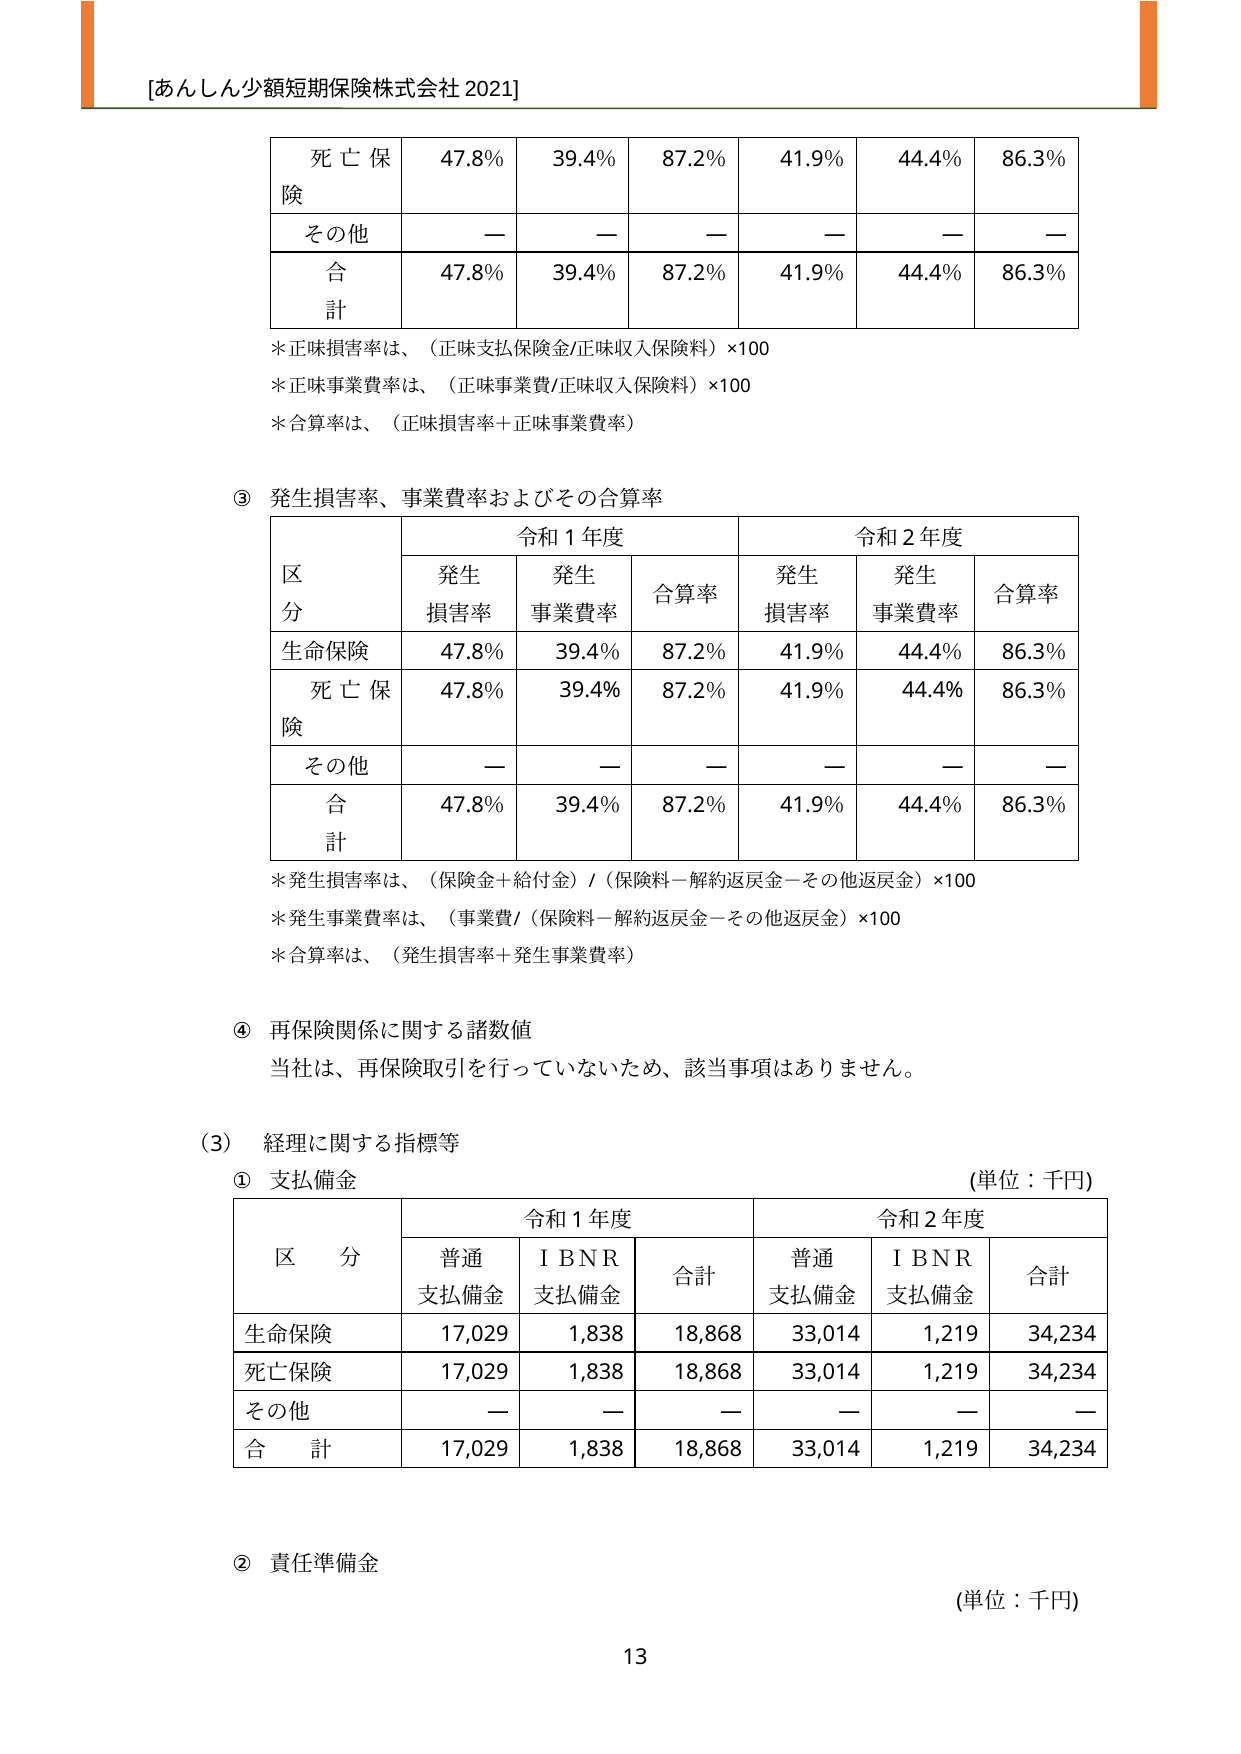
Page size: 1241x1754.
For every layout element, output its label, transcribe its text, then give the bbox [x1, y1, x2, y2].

table_cell その他 [234, 1391, 401, 1428]
table_cell 生命保険 [271, 632, 401, 669]
table_cell 47.8％ [402, 138, 516, 213]
table_cell 17,029 [402, 1430, 519, 1467]
table_cell 1,219 [872, 1430, 989, 1467]
table_cell 1,219 [872, 1353, 989, 1390]
table_cell ― [739, 214, 856, 251]
table_cell ― [517, 214, 628, 251]
table_cell 33,014 [754, 1353, 871, 1390]
table_cell 18,868 [636, 1314, 753, 1351]
table_cell 86.3％ [975, 785, 1078, 860]
table_cell 41.9％ [739, 632, 856, 669]
table_cell 死亡保険 [271, 138, 401, 213]
table_cell その他 [271, 746, 401, 784]
table_cell ― [402, 1391, 519, 1428]
list (単位：千円) [269, 1581, 1078, 1618]
table_cell 発生 事業費率 [517, 556, 631, 631]
table_cell 41.9％ [739, 138, 856, 213]
table_cell ― [402, 214, 516, 251]
table_cell 87.2％ [629, 138, 738, 213]
table_cell 発生 損害率 [739, 556, 856, 631]
table_cell 44.4％ [857, 138, 974, 213]
table_header 令和2年度 [739, 517, 1078, 554]
table_cell ― [857, 214, 974, 251]
table_header 区 分 [234, 1199, 401, 1313]
table_cell 87.2％ [632, 632, 738, 669]
list ＊正味損害率は、（正味支払保険金/正味収入保険料）×100 [269, 328, 1122, 366]
table_cell 死亡保険 [234, 1353, 401, 1390]
table_cell 39.4% [517, 670, 631, 745]
list ＊発生損害率は、（保険金＋給付金）/（保険料－解約返戻金－その他返戻金）×100 [269, 861, 1122, 898]
table_cell ― [517, 746, 631, 784]
table_cell ― [632, 746, 738, 784]
table_cell 合 計 [234, 1430, 401, 1467]
table_cell 合算率 [632, 556, 738, 631]
table_cell ― [402, 746, 516, 784]
list ＊発生事業費率は、（事業費/（保険料－解約返戻金－その他返戻金）×100 [269, 898, 1122, 936]
table_cell ＩＢＮＲ 支払備金 [872, 1238, 989, 1313]
table_cell 47.8％ [402, 785, 516, 860]
list ＊合算率は、（正味損害率＋正味事業費率） [269, 403, 1122, 441]
table_cell 41.9％ [739, 253, 856, 327]
table_cell 33,014 [754, 1430, 871, 1467]
table_cell 39.4％ [517, 253, 628, 327]
table_header 令和2年度 [754, 1199, 1107, 1237]
table_cell 発生 損害率 [402, 556, 516, 631]
table_cell 17,029 [402, 1314, 519, 1351]
table_cell 39.4％ [517, 632, 631, 669]
table_cell ― [975, 214, 1078, 251]
table_cell 合計 [636, 1238, 753, 1313]
table_cell 86.3％ [975, 138, 1078, 213]
table_cell 1,838 [520, 1430, 634, 1467]
table_cell 34,234 [990, 1430, 1107, 1467]
table_cell 87.2％ [632, 785, 738, 860]
table_cell 34,234 [990, 1353, 1107, 1390]
table_cell ― [520, 1391, 634, 1428]
table_cell 合 計 [271, 785, 401, 860]
table_cell 86.3％ [975, 253, 1078, 327]
table_cell 死亡保険 [271, 670, 401, 745]
table_cell 86.3％ [975, 632, 1078, 669]
table_cell 47.8％ [402, 670, 516, 745]
table_cell 合計 [990, 1238, 1107, 1313]
table_cell 41.9％ [739, 670, 856, 745]
table_cell ＩＢＮＲ 支払備金 [520, 1238, 634, 1313]
table_cell 87.2％ [632, 670, 738, 745]
table_cell ― [636, 1391, 753, 1428]
table_cell 合 計 [271, 253, 401, 327]
list ＊正味事業費率は、（正味事業費/正味収入保険料）×100 [269, 366, 1122, 403]
list 責任準備金 [232, 1543, 1122, 1581]
table_cell ― [872, 1391, 989, 1428]
list 再保険関係に関する諸数値 [232, 1011, 1122, 1048]
list 支払備金 (単位：千円) [232, 1161, 1122, 1198]
table_cell 発生 事業費率 [857, 556, 974, 631]
table_cell 47.8％ [402, 253, 516, 327]
list 経理に関する指標等 [188, 1123, 1122, 1161]
table_cell 生命保険 [234, 1314, 401, 1351]
table_cell 普通 支払備金 [402, 1238, 519, 1313]
table_cell ― [629, 214, 738, 251]
table_header 区 分 [271, 517, 401, 631]
table_cell 1,219 [872, 1314, 989, 1351]
table_cell 33,014 [754, 1314, 871, 1351]
table_cell 47.8％ [402, 632, 516, 669]
table_cell ― [754, 1391, 871, 1428]
table_cell 44.4％ [857, 785, 974, 860]
table_cell 普通 支払備金 [754, 1238, 871, 1313]
table_cell ― [739, 746, 856, 784]
table_cell 合算率 [975, 556, 1078, 631]
table_cell 34,234 [990, 1314, 1107, 1351]
table_cell 18,868 [636, 1430, 753, 1467]
table_cell 44.4％ [857, 253, 974, 327]
table_cell 87.2％ [629, 253, 738, 327]
table_cell ― [975, 746, 1078, 784]
table_header 令和1年度 [402, 517, 738, 554]
table_cell その他 [271, 214, 401, 251]
table_cell 1,838 [520, 1314, 634, 1351]
table_cell ― [990, 1391, 1107, 1428]
table_cell ― [857, 746, 974, 784]
table_cell 44.4％ [857, 632, 974, 669]
list ＊合算率は、（発生損害率＋発生事業費率） [269, 936, 1122, 973]
table_cell 1,838 [520, 1353, 634, 1390]
table_cell 41.9％ [739, 785, 856, 860]
table_header 令和1年度 [402, 1199, 753, 1237]
list 当社は、再保険取引を行っていないため、該当事項はありません。 [269, 1048, 1122, 1086]
table_cell 44.4% [857, 670, 974, 745]
table_cell 39.4％ [517, 785, 631, 860]
list 発生損害率、事業費率およびその合算率 [232, 478, 1122, 516]
table_cell 17,029 [402, 1353, 519, 1390]
table_cell 18,868 [636, 1353, 753, 1390]
table_cell 86.3％ [975, 670, 1078, 745]
table_cell 39.4％ [517, 138, 628, 213]
